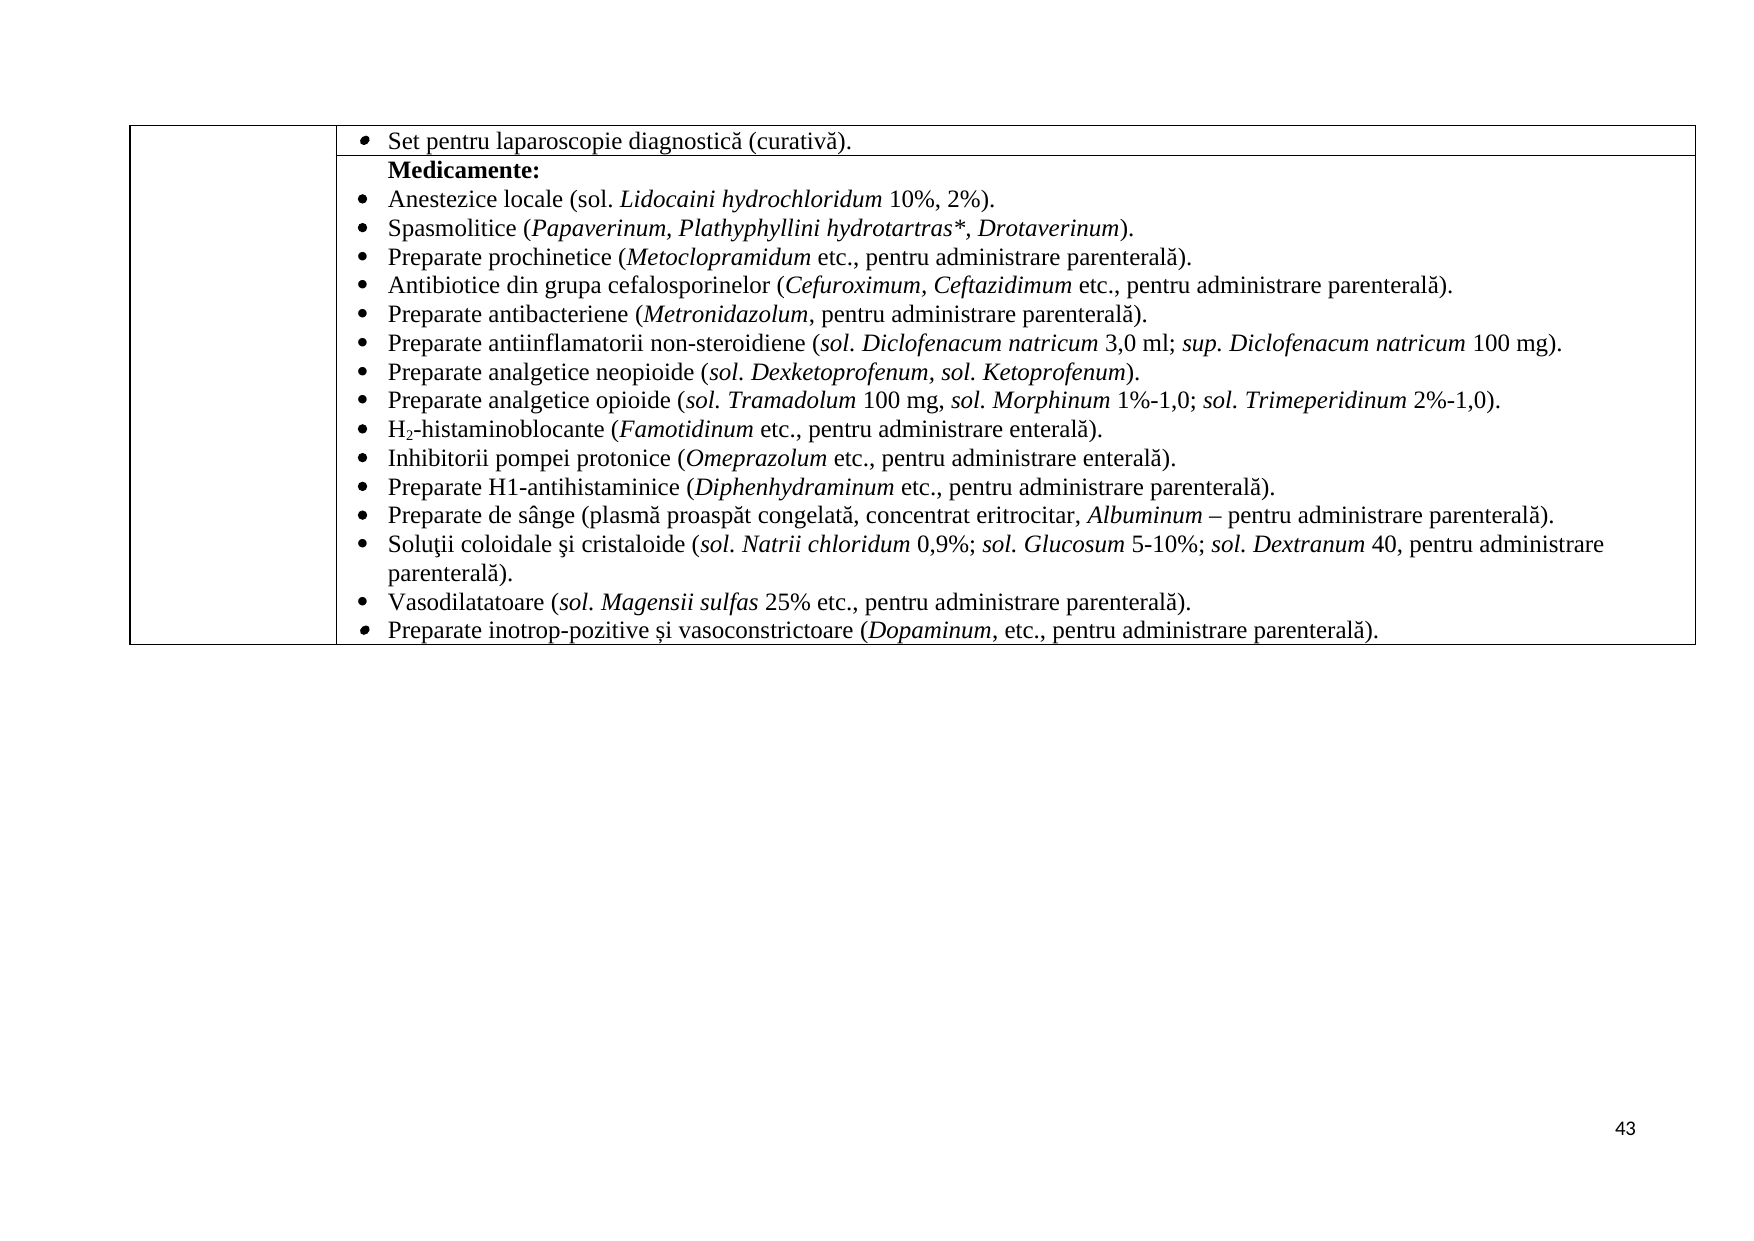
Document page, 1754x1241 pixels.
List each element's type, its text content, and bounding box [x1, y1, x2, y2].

table_cell Medicamente: Anestezice locale (sol. Lidocaini hydrochloridum 10%, 2%). Spasmolitice (Papaverinum, Plathyphyllini hydrotartras*, Drotaverinum). Preparate prochinetice (Metoclopramidum etc., pentru administrare parenterală). Antibiotice din grupa cefalosporinelor (Cefuroximum, Ceftazidimum etc., pentru administrare parenterală). Preparate antibacteriene (Metronidazolum, pentru administrare parenterală). Preparate antiinflamatorii non-steroidiene (sol. Diclofenacum natricum 3,0 ml; sup. Diclofenacum natricum 100 mg). Preparate analgetice neopioide (sol. Dexketoprofenum, sol. Ketoprofenum). Preparate analgetice opioide (sol. Tramadolum 100 mg, sol. Morphinum 1%-1,0; sol. Trimeperidinum 2%-1,0). H2-histaminoblocante (Famotidinum etc., pentru administrare enterală). Inhibitorii pompei protonice (Omeprazolum etc., pentru administrare enterală). Preparate H1-antihistaminice (Diphenhydraminum etc., pentru administrare parenterală). Preparate de sânge (plasmă proaspăt congelată, concentrat eritrocitar, Albuminum – pentru administrare parenterală). Soluţii coloidale şi cristaloide (sol. Natrii chloridum 0,9%; sol. Glucosum 5-10%; sol. Dextranum 40, pentru administrare parenterală). Vasodilatatoare (sol. Magensii sulfas 25% etc., pentru administrare parenterală). Preparate inotrop-pozitive și vasoconstrictoare (Dopaminum, etc., pentru administrare parenterală). [337, 156, 1695, 644]
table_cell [337, 126, 1695, 154]
